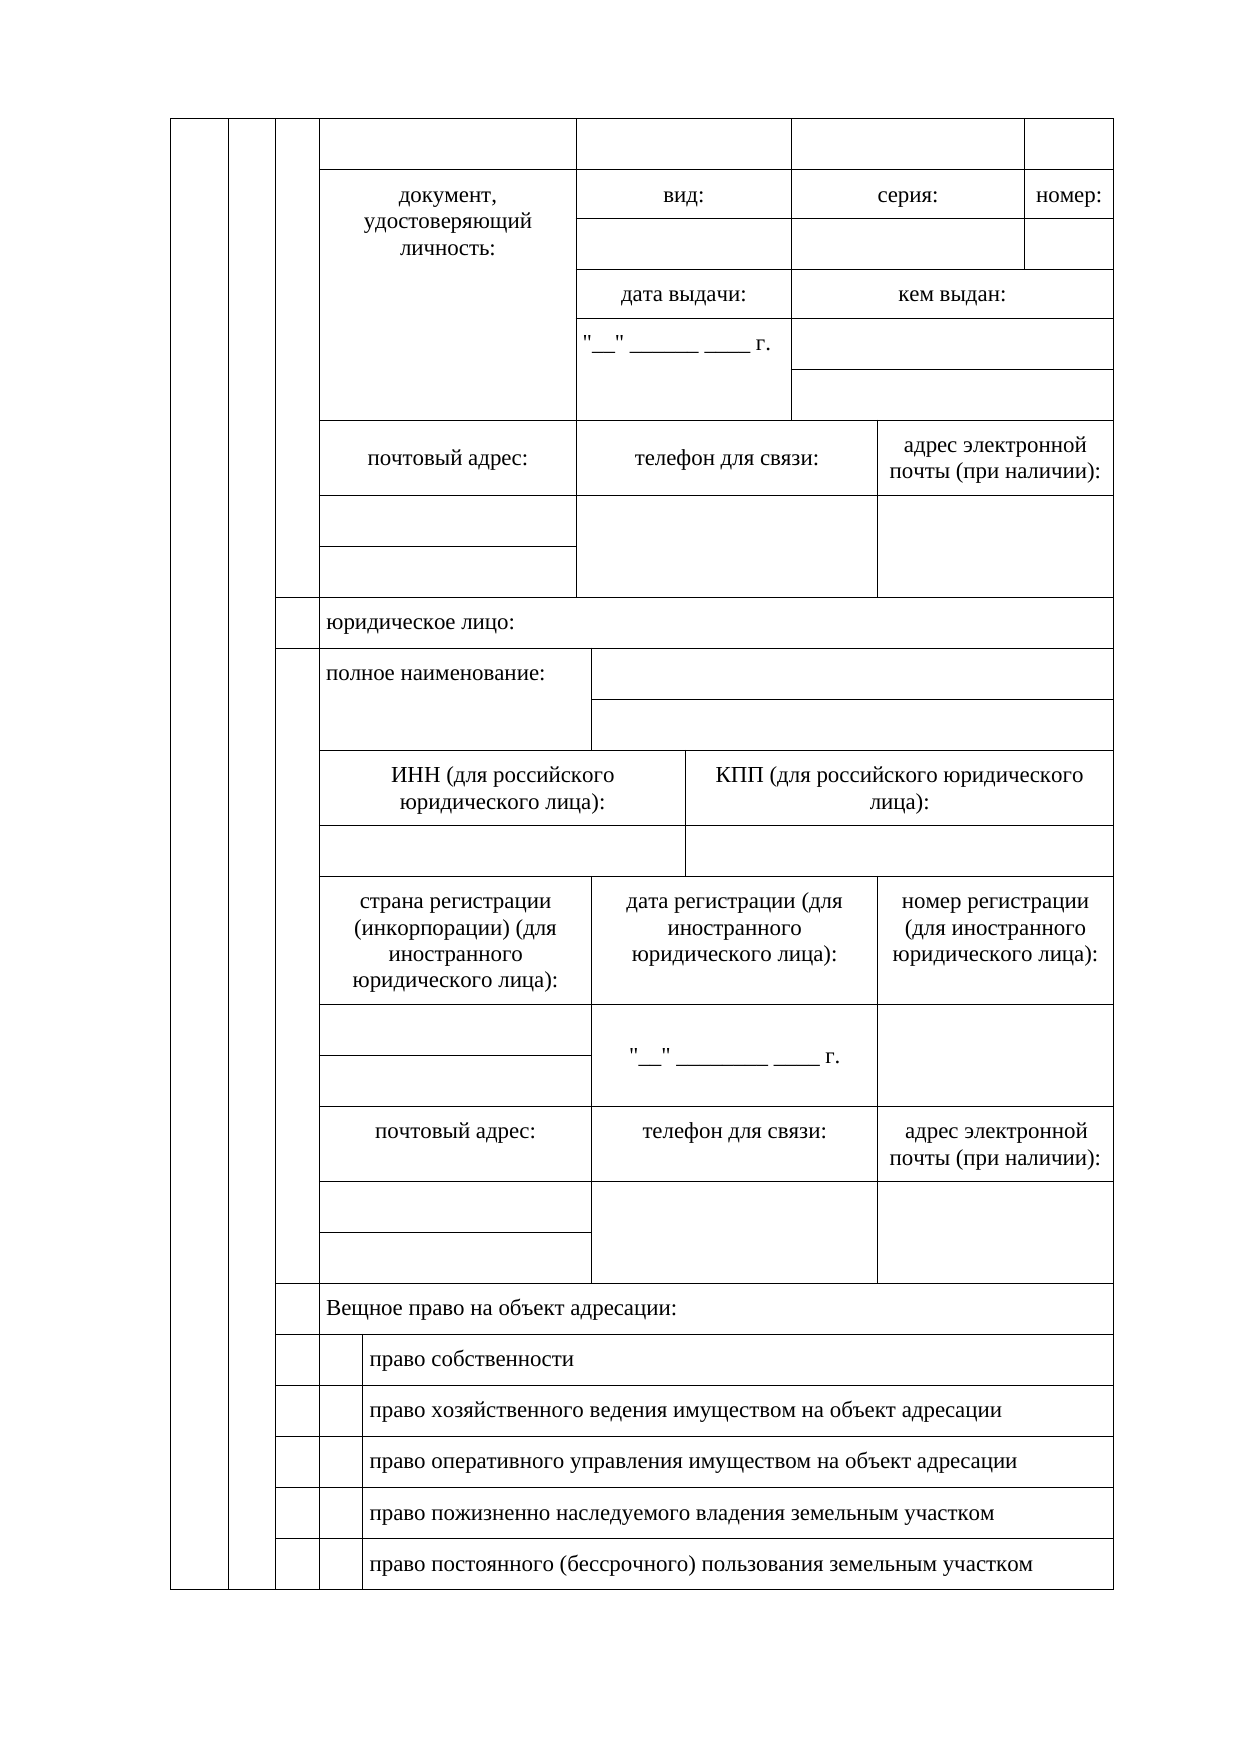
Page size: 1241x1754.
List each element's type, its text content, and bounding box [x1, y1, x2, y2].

table_cell [320, 1056, 591, 1106]
table_cell вид: [577, 170, 791, 218]
table_cell [276, 649, 319, 1283]
table_cell [577, 219, 791, 269]
table_cell телефон для связи: [577, 421, 877, 494]
table_cell кем выдан: [792, 270, 1113, 317]
table_cell [878, 1005, 1113, 1106]
table_cell полное наименование: [320, 649, 591, 750]
table_cell [276, 1386, 319, 1436]
table_cell [792, 319, 1113, 368]
table_cell дата регистрации (для иностранного юридического лица): [592, 877, 877, 1003]
table_cell [276, 1437, 319, 1487]
table_cell ИНН (для российского юридического лица): [320, 751, 685, 825]
table_cell Вещное право на объект адресации: [320, 1284, 1113, 1334]
table_cell [792, 119, 1024, 169]
table_cell "__" ________ ____ г. [592, 1005, 877, 1106]
table_cell [320, 1437, 362, 1487]
table_cell [320, 1233, 591, 1283]
table_cell адрес электронной почты (при наличии): [878, 1107, 1113, 1181]
table_cell номер: [1025, 170, 1113, 218]
table_cell [1025, 219, 1113, 269]
table_cell [577, 496, 877, 597]
table_cell [320, 1539, 362, 1589]
table_cell [592, 700, 1113, 750]
table_cell право оперативного управления имуществом на объект адресации [363, 1437, 1113, 1487]
table_cell [592, 1182, 877, 1283]
table_cell КПП (для российского юридического лица): [686, 751, 1113, 825]
table_cell [320, 496, 576, 546]
table_cell "__" ______ ____ г. [577, 319, 791, 419]
table_cell [276, 598, 319, 648]
table_cell дата выдачи: [577, 270, 791, 317]
table_cell [320, 1488, 362, 1538]
table_cell почтовый адрес: [320, 1107, 591, 1181]
table_cell серия: [792, 170, 1024, 218]
table_cell [320, 1005, 591, 1054]
table_cell [792, 370, 1113, 419]
table_cell документ, удостоверяющий личность: [320, 170, 576, 419]
table_cell [592, 649, 1113, 699]
table_cell [686, 826, 1113, 876]
table_cell [320, 826, 685, 876]
table_cell [320, 1335, 362, 1385]
table_cell [320, 1182, 591, 1232]
table_cell [276, 1335, 319, 1385]
table_cell [878, 1182, 1113, 1283]
table_cell право собственности [363, 1335, 1113, 1385]
table_cell почтовый адрес: [320, 421, 576, 494]
table_cell [276, 1539, 319, 1589]
table_cell [878, 496, 1113, 597]
table_cell страна регистрации (инкорпорации) (для иностранного юридического лица): [320, 877, 591, 1003]
table_cell [577, 119, 791, 169]
table_cell [320, 1386, 362, 1436]
table_cell адрес электронной почты (при наличии): [878, 421, 1113, 494]
table_cell [1025, 119, 1113, 169]
table_cell [320, 547, 576, 597]
table_cell телефон для связи: [592, 1107, 877, 1181]
table_cell [792, 219, 1024, 269]
table_cell право пожизненно наследуемого владения земельным участком [363, 1488, 1113, 1538]
table_cell право хозяйственного ведения имуществом на объект адресации [363, 1386, 1113, 1436]
table_cell номер регистрации (для иностранного юридического лица): [878, 877, 1113, 1003]
table_cell [320, 119, 576, 169]
table_cell [276, 1284, 319, 1334]
table_cell [276, 1488, 319, 1538]
table_cell право постоянного (бессрочного) пользования земельным участком [363, 1539, 1113, 1589]
table_cell [276, 119, 319, 597]
table_cell юридическое лицо: [320, 598, 1113, 648]
